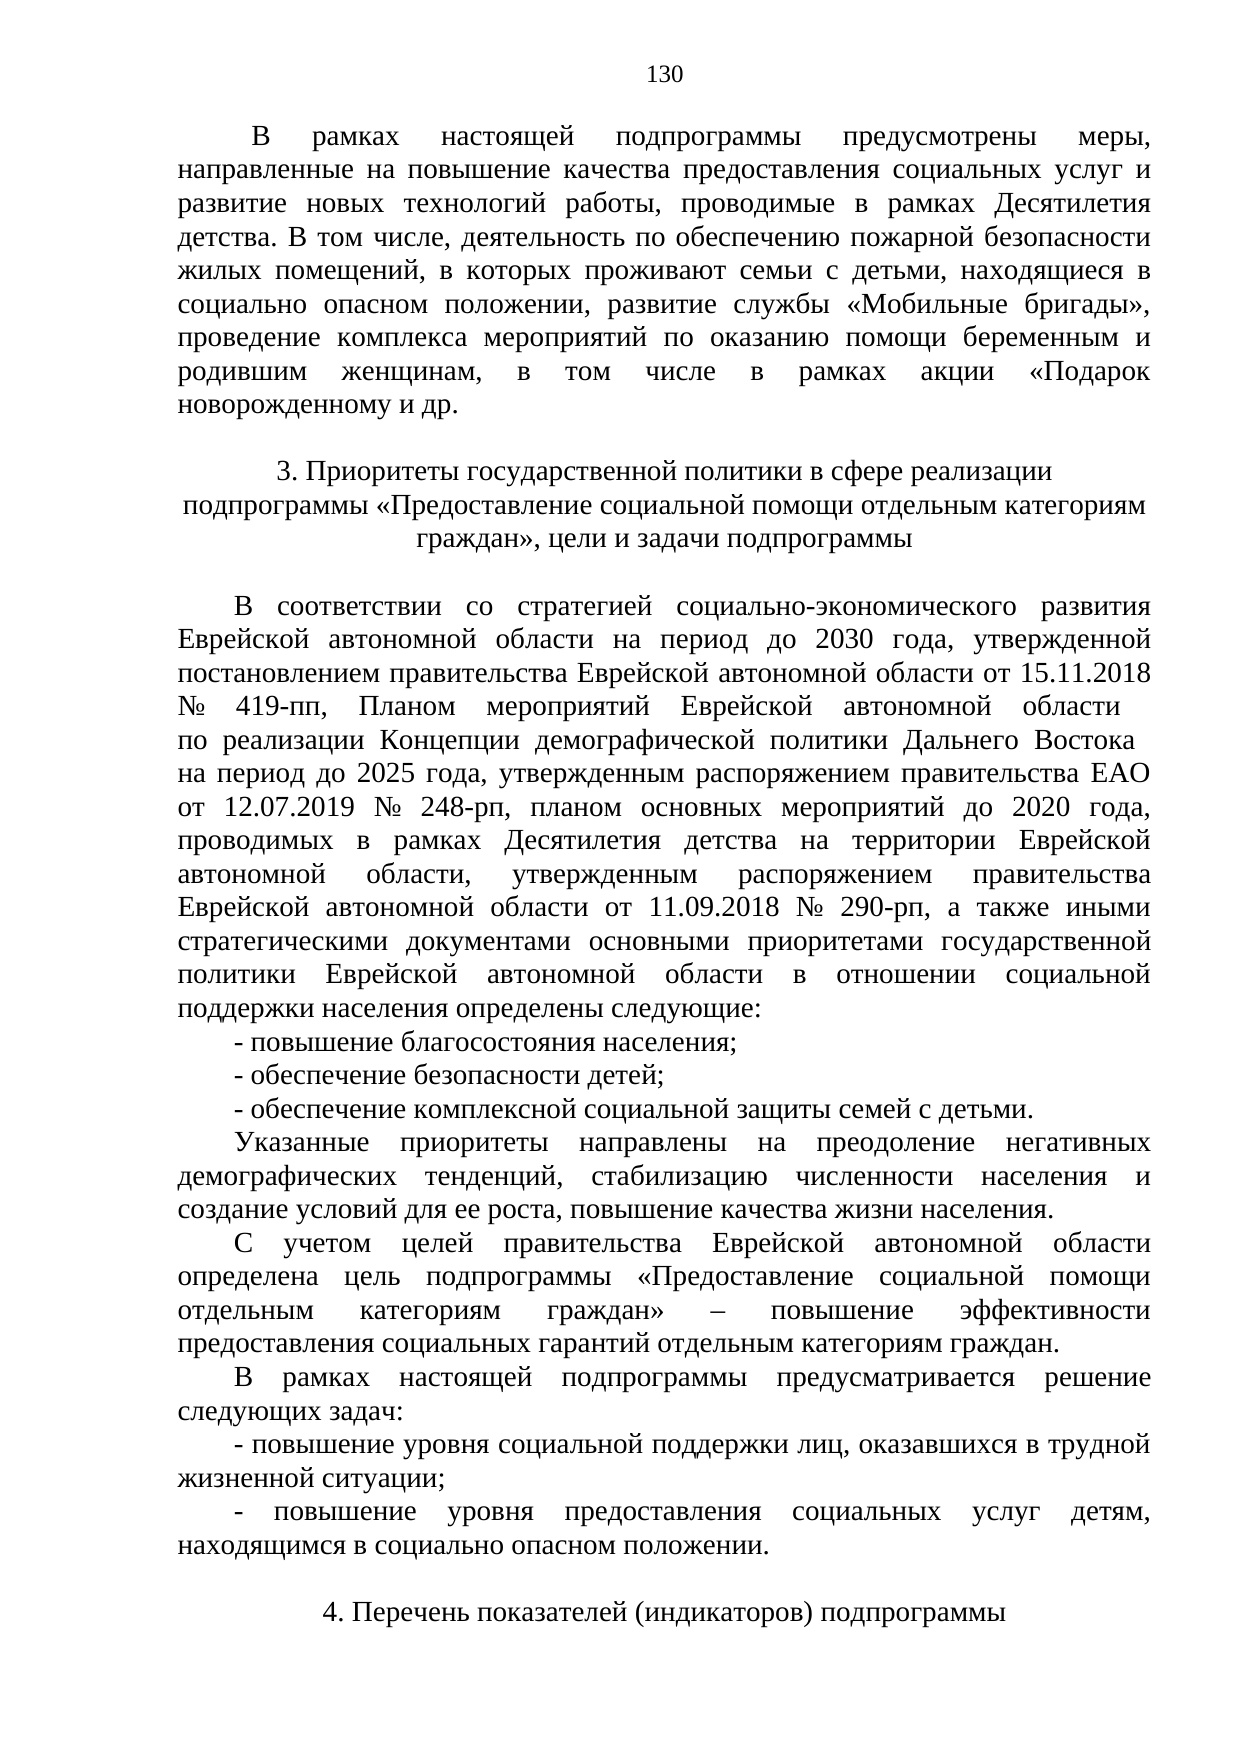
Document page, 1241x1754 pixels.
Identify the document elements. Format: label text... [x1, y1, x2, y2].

text - повышение уровня социальной поддержки лиц, оказавшихся в трудной жизненной ситуации; [177, 1426, 1152, 1493]
text В рамках настоящей подпрограммы предусматривается решение следующих задач: [177, 1359, 1152, 1426]
title 3. Приоритеты государственной политики в сфере реализации [177, 453, 1152, 487]
text - повышение благосостояния населения; [177, 1024, 1152, 1057]
text В соответствии со стратегией социально-экономического развития Еврейской автономной области на период до 2030 года, утвержденной постановлением правительства Еврейской автономной области от 15.11.2018 № 419-пп, Планом мероприятий Еврейской автономной области по реализации Концепции демографической политики Дальнего Востока на период до 2025 года, утвержденным распоряжением правительства ЕАО от 12.07.2019 № 248-рп, планом основных мероприятий до 2020 года, проводимых в рамках Десятилетия детства на территории Еврейской автономной области, утвержденным распоряжением правительства Еврейской автономной области от 11.09.2018 № 290-рп, а также иными стратегическими документами основными приоритетами государственной политики Еврейской автономной области в отношении социальной поддержки населения определены следующие: [177, 588, 1152, 1024]
title подпрограммы «Предоставление социальной помощи отдельным категориям граждан», цели и задачи подпрограммы [177, 487, 1152, 554]
title 4. Перечень показателей (индикаторов) подпрограммы [177, 1594, 1152, 1627]
text - обеспечение комплексной социальной защиты семей с детьми. [177, 1091, 1152, 1124]
text Указанные приоритеты направлены на преодоление негативных демографических тенденций, стабилизацию численности населения и создание условий для ее роста, повышение качества жизни населения. [177, 1124, 1152, 1225]
text - повышение уровня предоставления социальных услуг детям, находящимся в социально опасном положении. [177, 1493, 1152, 1560]
text - обеспечение безопасности детей; [177, 1057, 1152, 1091]
text В рамках настоящей подпрограммы предусмотрены меры, направленные на повышение качества предоставления социальных услуг и развитие новых технологий работы, проводимые в рамках Десятилетия детства. В том числе, деятельность по обеспечению пожарной безопасности жилых помещений, в которых проживают семьи с детьми, находящиеся в социально опасном положении, развитие службы «Мобильные бригады», проведение комплекса мероприятий по оказанию помощи беременным и родившим женщинам, в том числе в рамках акции «Подарок новорожденному и др. [177, 118, 1152, 420]
text С учетом целей правительства Еврейской автономной области определена цель подпрограммы «Предоставление социальной помощи отдельным категориям граждан» – повышение эффективности предоставления социальных гарантий отдельным категориям граждан. [177, 1225, 1152, 1359]
